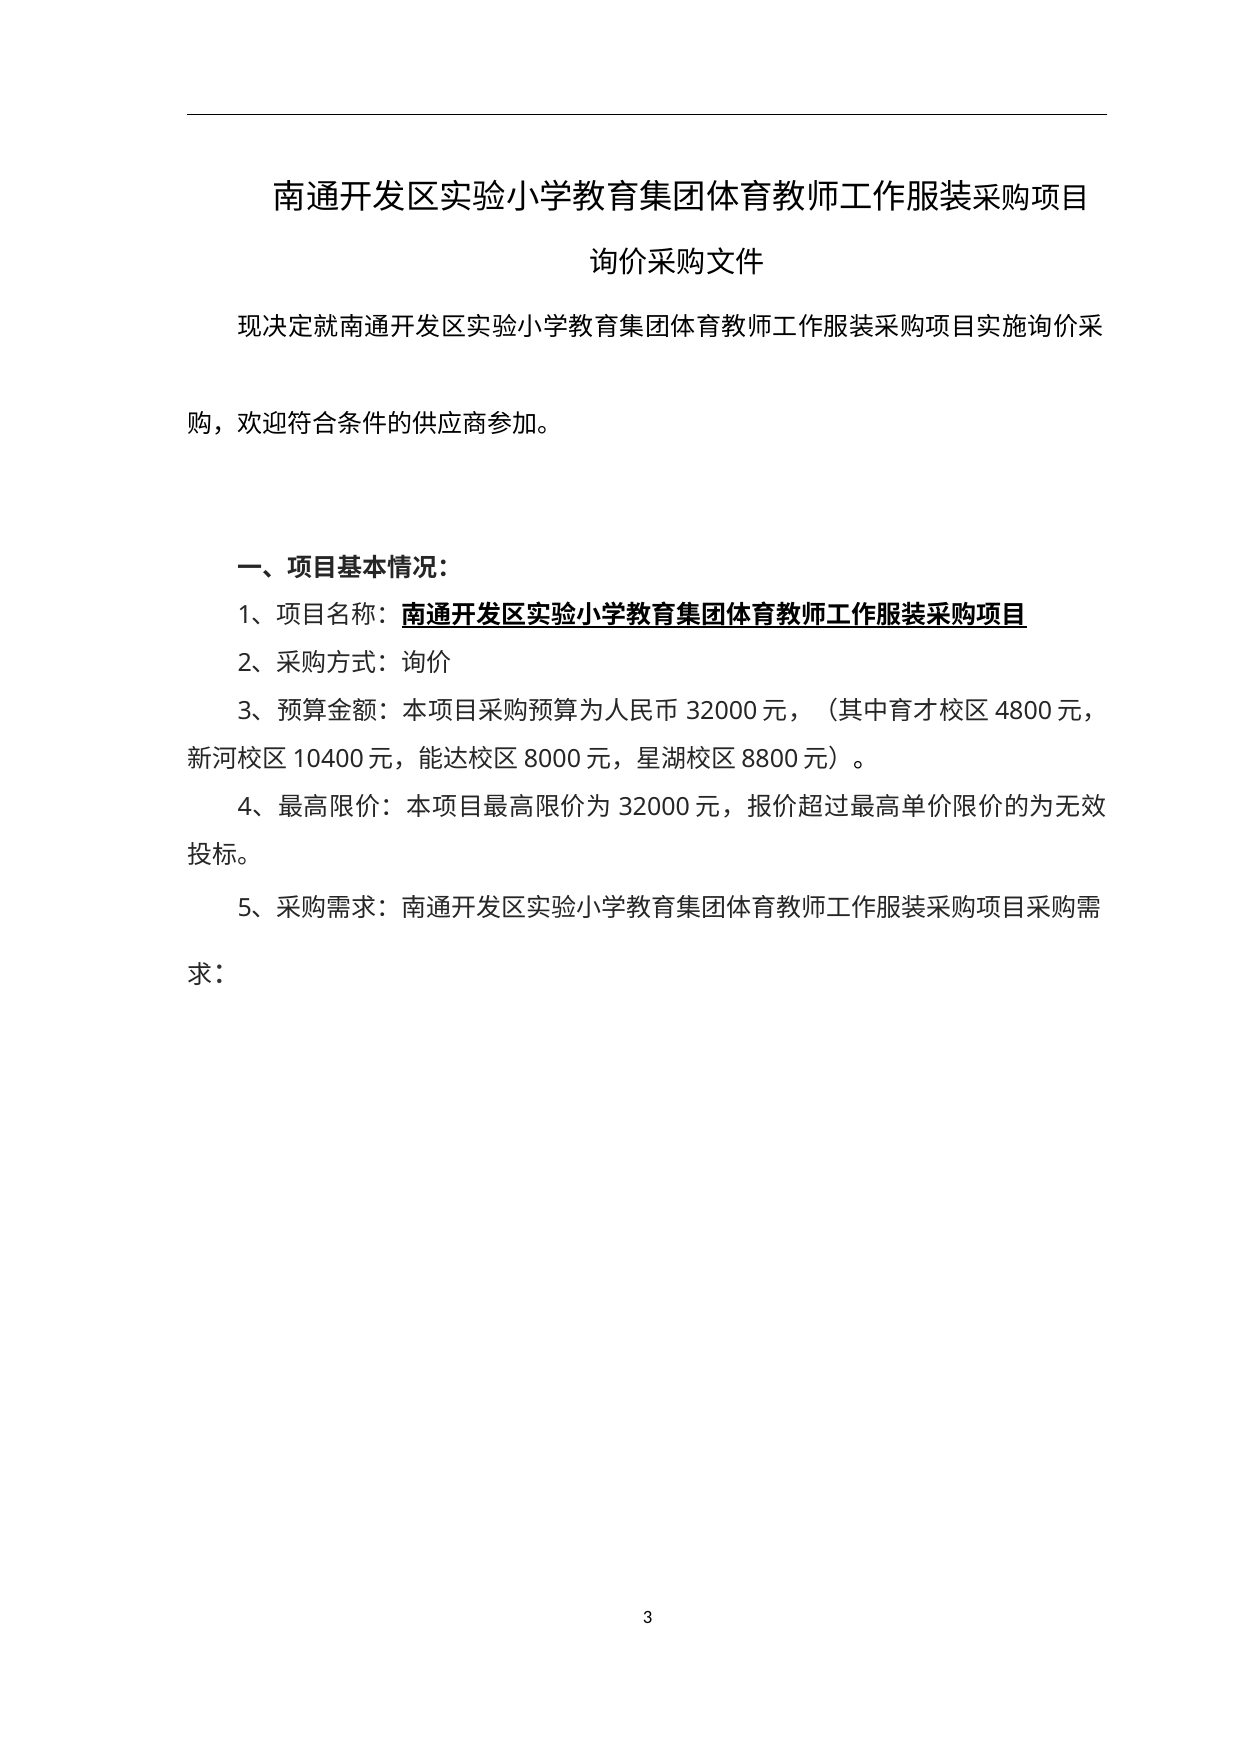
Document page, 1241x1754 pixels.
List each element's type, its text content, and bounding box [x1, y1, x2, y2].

text 1、项目名称：南通开发区实验小学教育集团体育教师工作服装采购项目 [187, 586, 1107, 633]
text 现决定就南通开发区实验小学教育集团体育教师工作服装采购项目实施询价采购，欢迎符合条件的供应商参加。 [187, 292, 1107, 454]
text 4、最高限价：本项目最高限价为32000元，报价超过最高单价限价的为无效投标。 [187, 777, 1107, 873]
text 询价采购文件 [187, 227, 1107, 292]
text 2、采购方式：询价 [187, 633, 1107, 681]
text 一、项目基本情况： [187, 538, 1107, 586]
text 3、预算金额：本项目采购预算为人民币32000元，（其中育才校区4800元，新河校区10400元，能达校区8000元，星湖校区8800元）。 [187, 681, 1107, 777]
text 5、采购需求：南通开发区实验小学教育集团体育教师工作服装采购项目采购需求： [187, 873, 1107, 1003]
text 南通开发区实验小学教育集团体育教师工作服装采购项目 [187, 162, 1107, 227]
